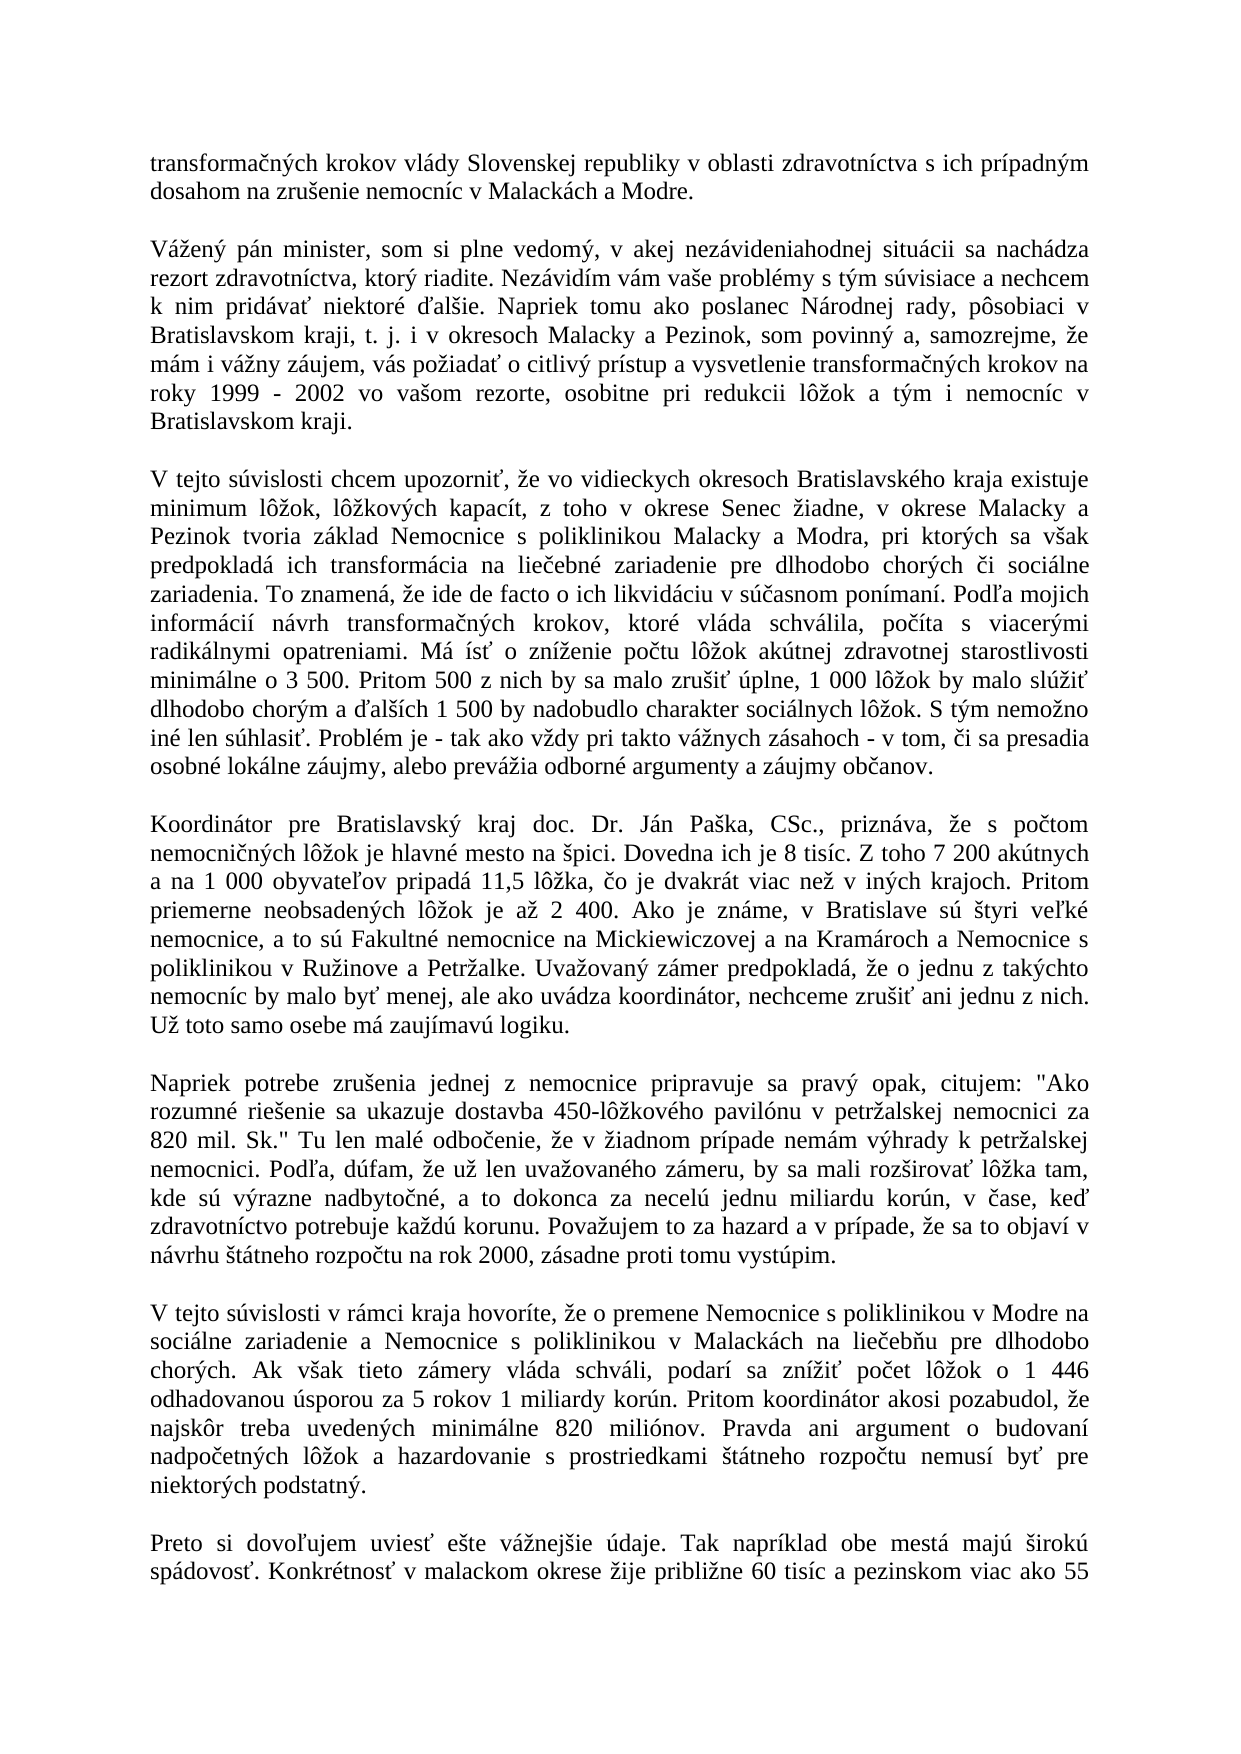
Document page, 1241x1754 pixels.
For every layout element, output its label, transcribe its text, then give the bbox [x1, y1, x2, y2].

text Vážený pán minister, som si plne vedomý, v akej nezávideniahodnej situácii sa nachádza rezort zdravotníctva, ktorý riadite. Nezávidím vám vaše problémy s tým súvisiace a nechcem k nim pridávať niektoré ďalšie. Napriek tomu ako poslanec Národnej rady, pôsobiaci v Bratislavskom kraji, t. j. i v okresoch Malacky a Pezinok, som povinný a, samozrejme, že mám i vážny záujem, vás požiadať o citlivý prístup a vysvetlenie transformačných krokov na roky 1999 - 2002 vo vašom rezorte, osobitne pri redukcii lôžok a tým i nemocníc v Bratislavskom kraji. [150, 234, 1090, 435]
text V tejto súvislosti v rámci kraja hovoríte, že o premene Nemocnice s poliklinikou v Modre na sociálne zariadenie a Nemocnice s poliklinikou v Malackách na liečebňu pre dlhodobo chorých. Ak však tieto zámery vláda schváli, podarí sa znížiť počet lôžok o 1 446 odhadovanou úsporou za 5 rokov 1 miliardy korún. Pritom koordinátor akosi pozabudol, že najskôr treba uvedených minimálne 820 miliónov. Pravda ani argument o budovaní nadpočetných lôžok a hazardovanie s prostriedkami štátneho rozpočtu nemusí byť pre niektorých podstatný. [150, 1298, 1090, 1499]
text Koordinátor pre Bratislavský kraj doc. Dr. Ján Paška, CSc., priznáva, že s počtom nemocničných lôžok je hlavné mesto na špici. Dovedna ich je 8 tisíc. Z toho 7 200 akútnych a na 1 000 obyvateľov pripadá 11,5 lôžka, čo je dvakrát viac než v iných krajoch. Pritom priemerne neobsadených lôžok je až 2 400. Ako je známe, v Bratislave sú štyri veľké nemocnice, a to sú Fakultné nemocnice na Mickiewiczovej a na Kramároch a Nemocnice s poliklinikou v Ružinove a Petržalke. Uvažovaný zámer predpokladá, že o jednu z takýchto nemocníc by malo byť menej, ale ako uvádza koordinátor, nechceme zrušiť ani jednu z nich. Už toto samo osebe má zaujímavú logiku. [150, 809, 1090, 1039]
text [150, 1528, 1090, 1585]
text V tejto súvislosti chcem upozorniť, že vo vidieckych okresoch Bratislavského kraja existuje minimum lôžok, lôžkových kapacít, z toho v okrese Senec žiadne, v okrese Malacky a Pezinok tvoria základ Nemocnice s poliklinikou Malacky a Modra, pri ktorých sa však predpokladá ich transformácia na liečebné zariadenie pre dlhodobo chorých či sociálne zariadenia. To znamená, že ide de facto o ich likvidáciu v súčasnom ponímaní. Podľa mojich informácií návrh transformačných krokov, ktoré vláda schválila, počíta s viacerými radikálnymi opatreniami. Má ísť o zníženie počtu lôžok akútnej zdravotnej starostlivosti minimálne o 3 500. Pritom 500 z nich by sa malo zrušiť úplne, 1 000 lôžok by malo slúžiť dlhodobo chorým a ďalších 1 500 by nadobudlo charakter sociálnych lôžok. S tým nemožno iné len súhlasiť. Problém je - tak ako vždy pri takto vážnych zásahoch - v tom, či sa presadia osobné lokálne záujmy, alebo prevážia odborné argumenty a záujmy občanov. [150, 464, 1090, 780]
text Napriek potrebe zrušenia jednej z nemocnice pripravuje sa pravý opak, citujem: "Ako rozumné riešenie sa ukazuje dostavba 450-lôžkového pavilónu v petržalskej nemocnici za 820 mil. Sk." Tu len malé odbočenie, že v žiadnom prípade nemám výhrady k petržalskej nemocnici. Podľa, dúfam, že už len uvažovaného zámeru, by sa mali rozširovať lôžka tam, kde sú výrazne nadbytočné, a to dokonca za necelú jednu miliardu korún, v čase, keď zdravotníctvo potrebuje každú korunu. Považujem to za hazard a v prípade, že sa to objaví v návrhu štátneho rozpočtu na rok 2000, zásadne proti tomu vystúpim. [150, 1068, 1090, 1269]
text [150, 148, 1090, 205]
